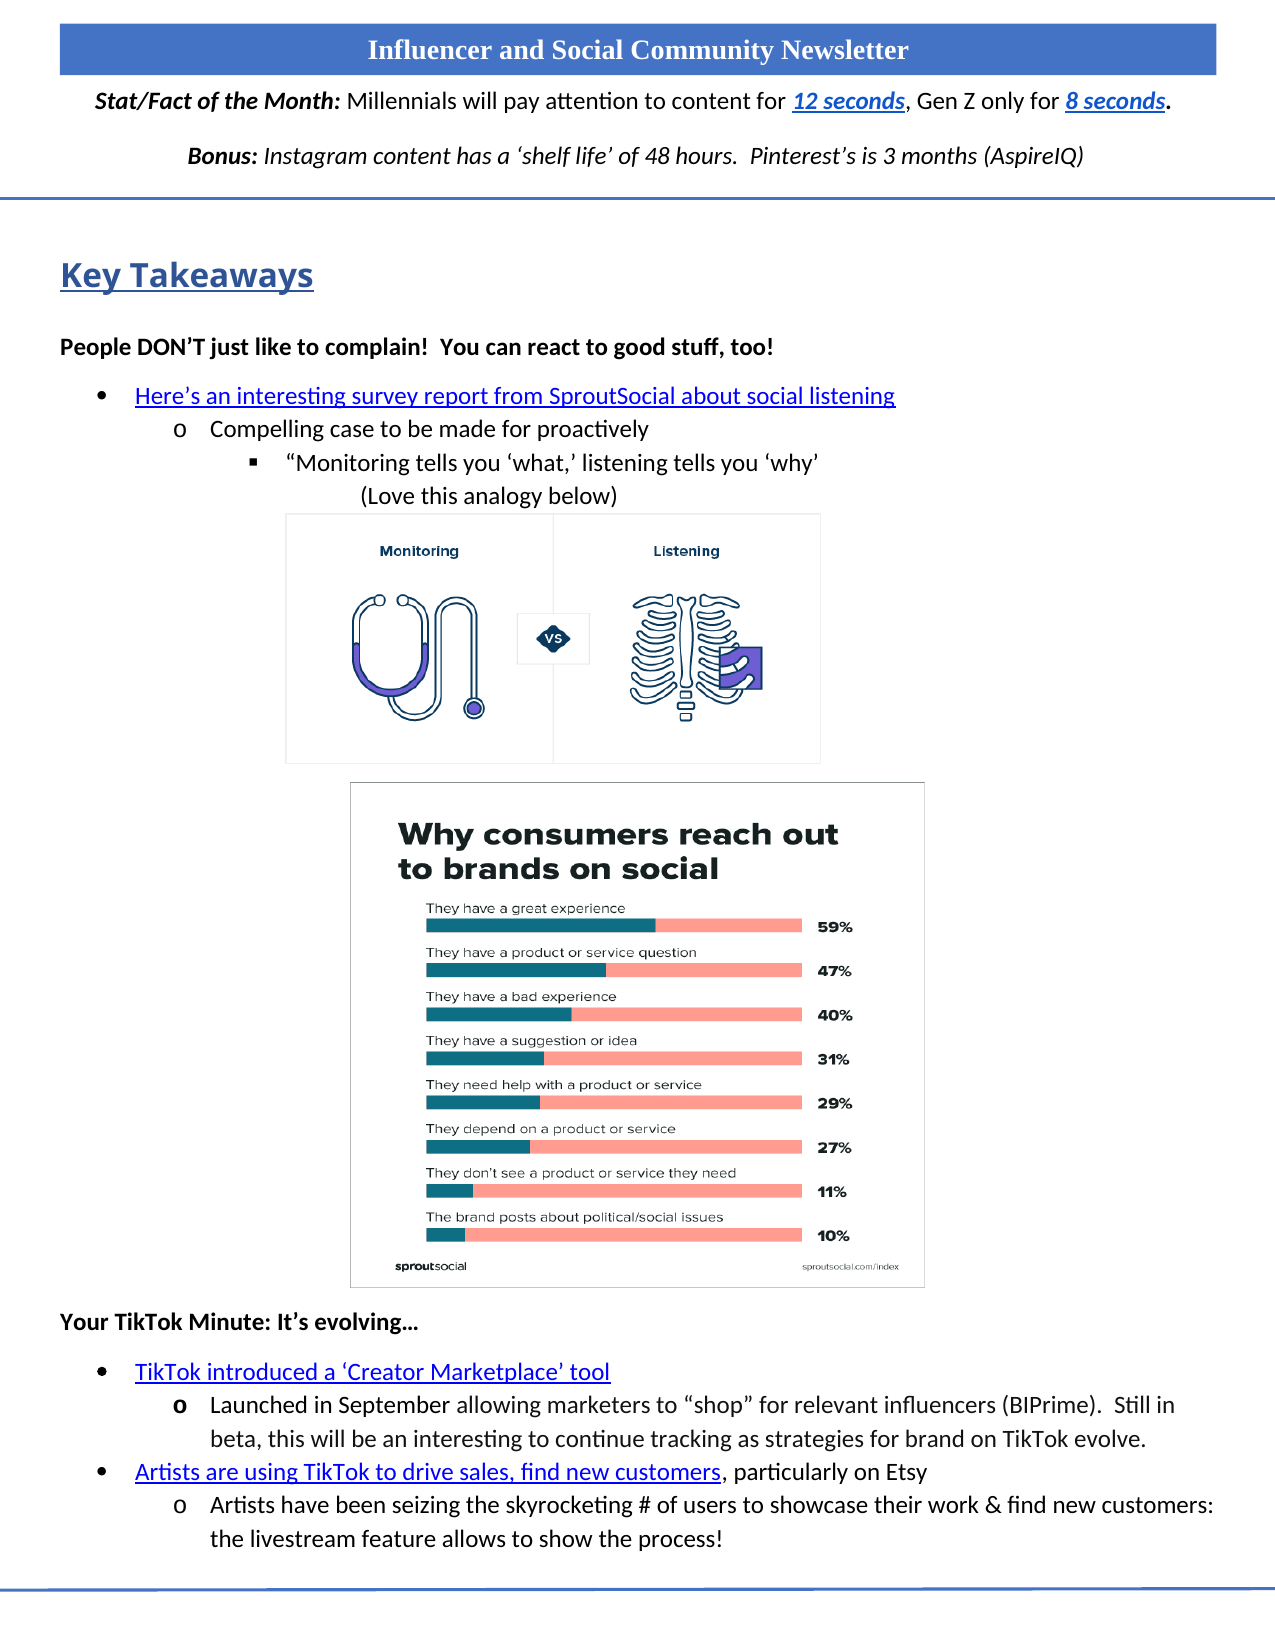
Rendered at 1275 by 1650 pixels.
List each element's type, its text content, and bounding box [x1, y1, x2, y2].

list “Monitoring tells you ‘what,’ listening tells you ‘why’ [247, 447, 1215, 478]
text Bonus: Instagram content has a ‘shelf life’ of 48 hours. Pinterest’s is 3 months (AspireIQ) [60, 141, 1215, 171]
picture [285, 513, 821, 764]
text People DON’T just like to complain! You can react to good stuff, too! [60, 331, 1215, 361]
list TikTok introduced a ‘Creator Marketplace’ tool [97, 1356, 1215, 1386]
text Stat/Fact of the Month: Millennials will pay attention to content for 12 seconds, Gen Z only for 8 seconds. [60, 85, 1215, 116]
list Launched in September allowing marketers to “shop” for relevant influencers (BIPrime). Still in beta, this will be an interesting to continue tracking as strategies for brand on TikTok evolve. [172, 1389, 1215, 1453]
text Your TikTok Minute: It’s evolving… [60, 1306, 1215, 1337]
subtitle Key Takeaways [60, 252, 1215, 297]
list Artists have been seizing the skyrocketing # of users to showcase their work & find new customers: the livestream feature allows to show the process! [172, 1489, 1215, 1553]
list Compelling case to be made for proactively [172, 413, 1215, 445]
list Here’s an interesting survey report from SproutSocial about social listening [97, 380, 1215, 411]
list Artists are using TikTok to drive sales, find new customers, particularly on Etsy [97, 1456, 1215, 1486]
list (Love this analogy below) [360, 480, 1215, 511]
picture [350, 782, 925, 1288]
